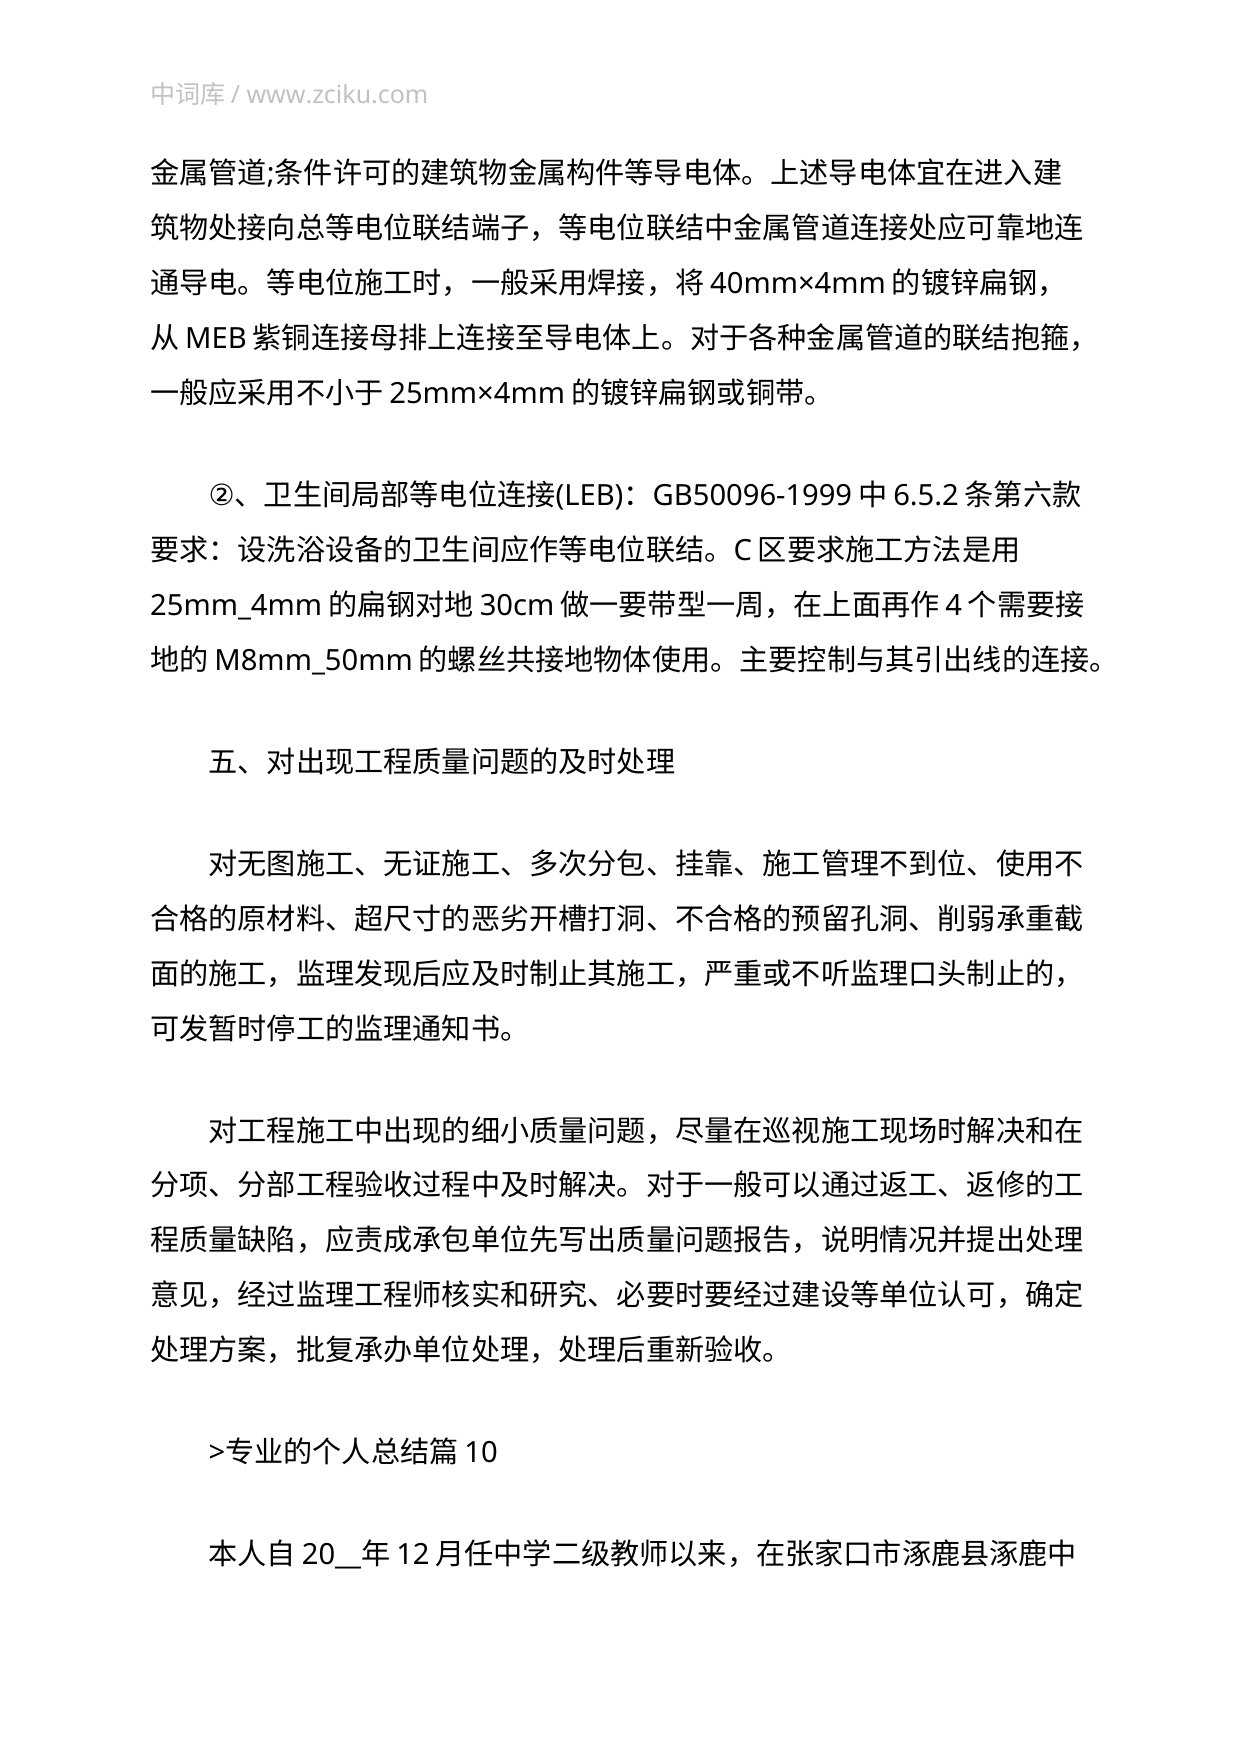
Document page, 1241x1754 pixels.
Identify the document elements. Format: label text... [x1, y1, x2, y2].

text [150, 150, 1090, 412]
text >专业的个人总结篇10 [150, 1428, 1090, 1471]
text 对无图施工、无证施工、多次分包、挂靠、施工管理不到位、使用不合格的原材料、超尺寸的恶劣开槽打洞、不合格的预留孔洞、削弱承重截面的施工，监理发现后应及时制止其施工，严重或不听监理口头制止的，可发暂时停工的监理通知书。 [150, 841, 1090, 1048]
text 对工程施工中出现的细小质量问题，尽量在巡视施工现场时解决和在分项、分部工程验收过程中及时解决。对于一般可以通过返工、返修的工程质量缺陷，应责成承包单位先写出质量问题报告，说明情况并提出处理意见，经过监理工程师核实和研究、必要时要经过建设等单位认可，确定处理方案，批复承办单位处理，处理后重新验收。 [150, 1107, 1090, 1369]
text ②、卫生间局部等电位连接(LEB)：GB50096-1999中6.5.2条第六款要求：设洗浴设备的卫生间应作等电位联结。C区要求施工方法是用25mm_4mm的扁钢对地30cm做一要带型一周，在上面再作4个需要接地的M8mm_50mm的螺丝共接地物体使用。主要控制与其引出线的连接。 [150, 472, 1090, 679]
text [150, 1530, 1090, 1573]
text 五、对出现工程质量问题的及时处理 [150, 739, 1090, 781]
